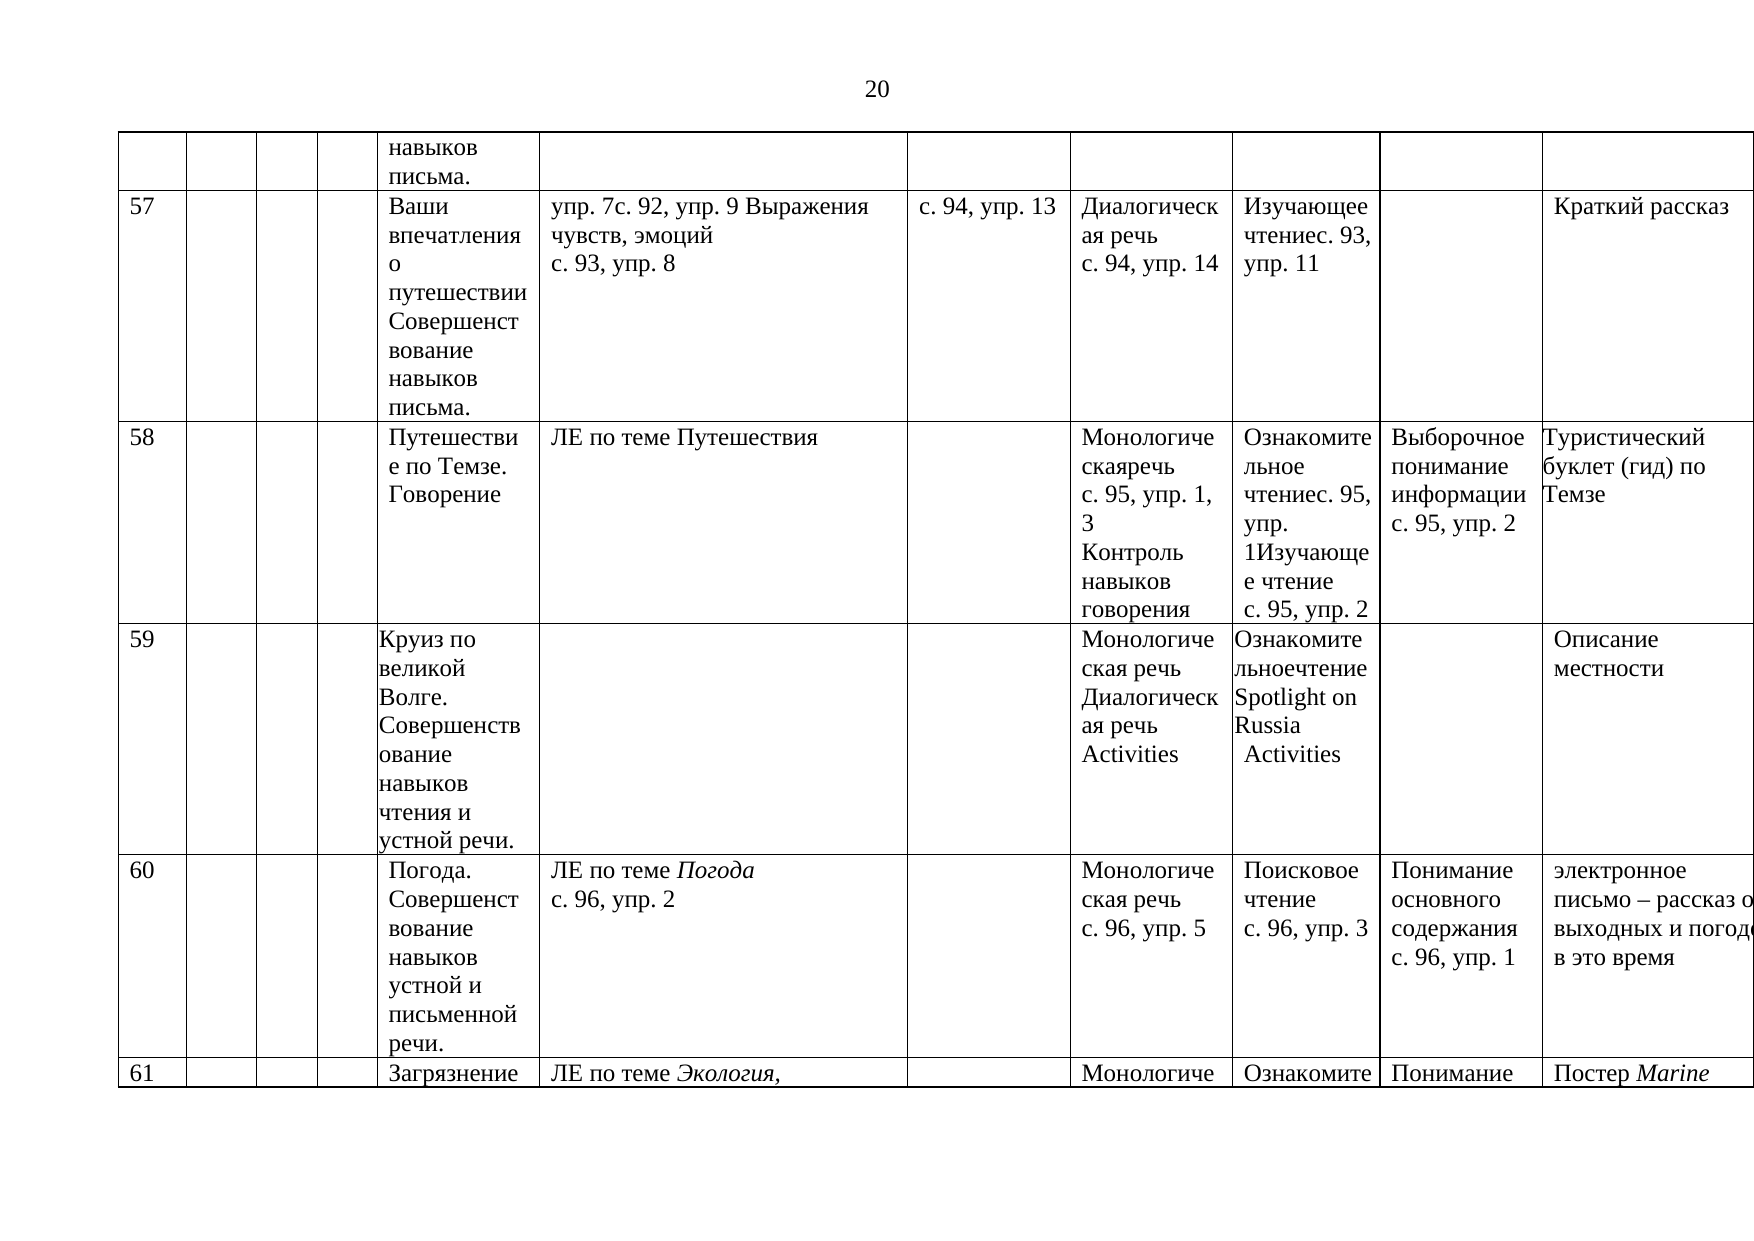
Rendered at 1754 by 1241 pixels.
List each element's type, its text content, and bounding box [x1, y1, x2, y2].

table_cell Ознакомительное чтениеc. 95, упр. 1Изучающее чтение c. 95, упр. 2 [1233, 422, 1379, 623]
table_cell [187, 624, 256, 854]
table_cell [318, 1058, 377, 1086]
table_cell [1381, 133, 1542, 190]
table_cell Краткий рассказ [1543, 191, 1753, 421]
table_cell [540, 624, 907, 854]
table_cell Поисковое чтение с. 96, упр. 3 [1233, 855, 1379, 1057]
table_cell [187, 133, 256, 190]
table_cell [1381, 1058, 1542, 1086]
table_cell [378, 133, 539, 190]
table_cell [318, 855, 377, 1057]
table_cell ЛЕ по теме Путешествия [540, 422, 907, 623]
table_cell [1071, 1058, 1232, 1086]
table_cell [1543, 1058, 1753, 1086]
table_cell Монологическая речь Диалогическая речь Activities [1071, 624, 1232, 854]
table_cell [318, 133, 377, 190]
table_cell Монологическая речь с. 96, упр. 5 [1071, 855, 1232, 1057]
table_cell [1233, 1058, 1379, 1086]
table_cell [540, 133, 907, 190]
table_cell [257, 133, 317, 190]
table_cell [257, 1058, 317, 1086]
table_cell Туристический буклет (гид) по Темзе [1543, 422, 1753, 623]
table_cell c. 94, упр. 13 [908, 191, 1070, 421]
table_cell [257, 191, 317, 421]
table_cell ЛЕ по теме Погода с. 96, упр. 2 [540, 855, 907, 1057]
table_cell 60 [119, 855, 186, 1057]
table_cell [187, 1058, 256, 1086]
table_cell Путешествие по Темзе. Говорение [378, 422, 539, 623]
table_cell Диалогическая речь c. 94, упр. 14 [1071, 191, 1232, 421]
table_cell [908, 855, 1070, 1057]
table_cell [318, 191, 377, 421]
table_cell Понимание основного содержания с. 96, упр. 1 [1381, 855, 1542, 1057]
table_cell Монологическаяречь c. 95, упр. 1, 3 Контроль навыков говорения [1071, 422, 1232, 623]
table_cell [1381, 191, 1542, 421]
table_cell Выборочное понимание информации c. 95, упр. 2 [1381, 422, 1542, 623]
table_cell 58 [119, 422, 186, 623]
table_cell 59 [119, 624, 186, 854]
table_cell Погода. Совершенствование навыков устной и письменной речи. [378, 855, 539, 1057]
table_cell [908, 133, 1070, 190]
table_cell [1543, 133, 1753, 190]
table_cell 61 [119, 1058, 186, 1086]
table_cell Ваши впечатления о путешествии Совершенствование навыков письма. [378, 191, 539, 421]
table_cell [257, 422, 317, 623]
table_cell [187, 422, 256, 623]
table_cell [1381, 624, 1542, 854]
table_cell электронное письмо – рассказ о выходных и погоде в это время [1543, 855, 1753, 1057]
table_cell 57 [119, 191, 186, 421]
table_cell [187, 191, 256, 421]
table_cell Изучающее чтениеc. 93, упр. 11 [1233, 191, 1379, 421]
table_cell [257, 624, 317, 854]
table_cell [187, 855, 256, 1057]
table_cell Описание местности [1543, 624, 1753, 854]
table_cell [318, 624, 377, 854]
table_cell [378, 1058, 539, 1086]
table_cell [908, 422, 1070, 623]
table_cell ОзнакомительноечтениеSpotlight on Russia Activities [1233, 624, 1379, 854]
table_cell [908, 624, 1070, 854]
table_cell [1071, 133, 1232, 190]
table_cell 56 [119, 133, 186, 190]
table_cell упр. 7c. 92, упр. 9 Выражения чувств, эмоций c. 93, упр. 8 [540, 191, 907, 421]
table_cell [908, 1058, 1070, 1086]
table_cell Круиз по великой Волге. Совершенствование навыков чтения и устной речи. [378, 624, 539, 854]
table_cell [318, 422, 377, 623]
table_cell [1233, 133, 1379, 190]
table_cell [540, 1058, 907, 1086]
table_cell [257, 855, 317, 1057]
